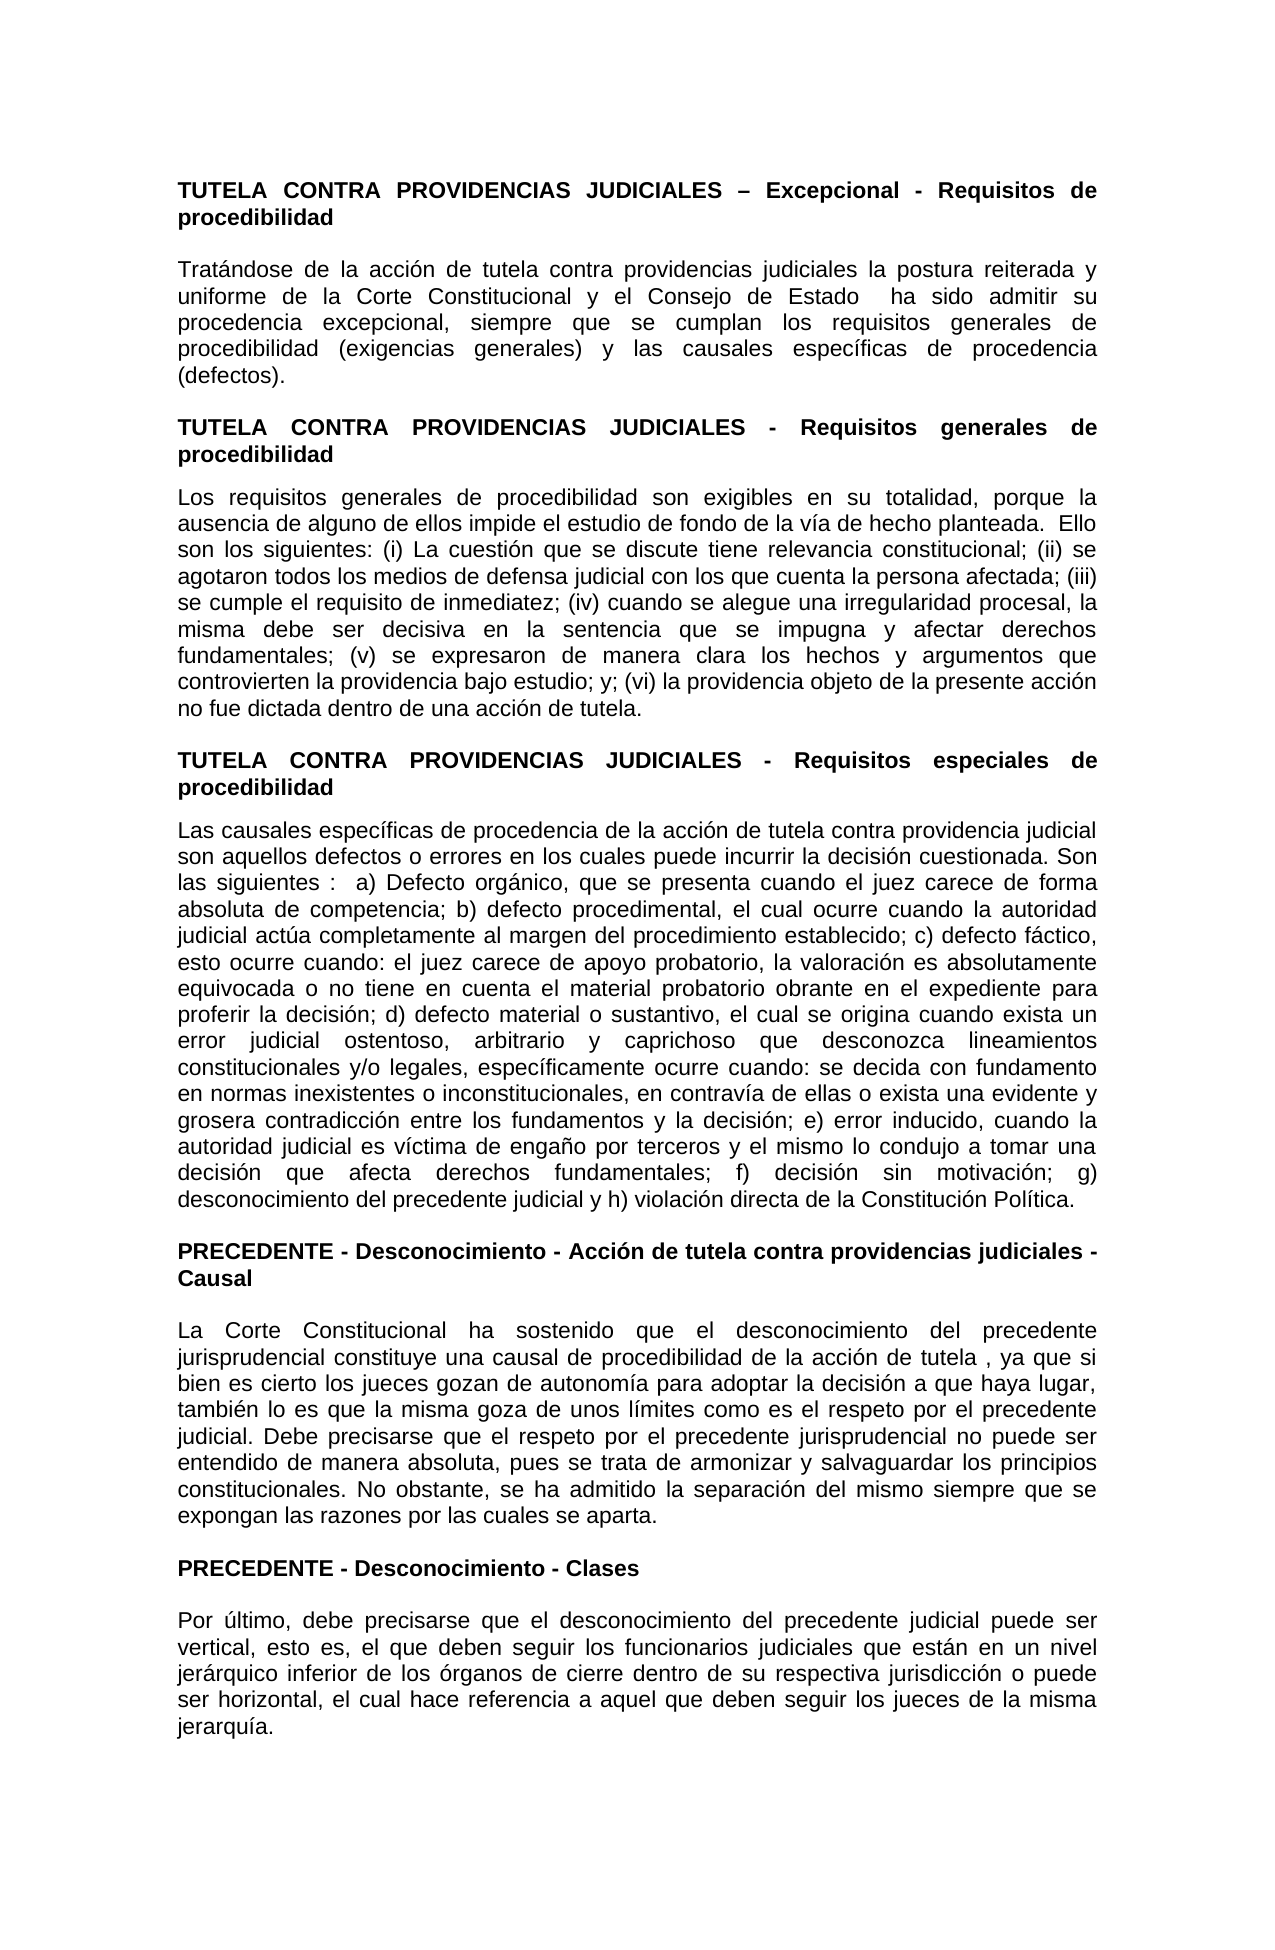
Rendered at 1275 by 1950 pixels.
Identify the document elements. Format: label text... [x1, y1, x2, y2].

text TUTELA CONTRA PROVIDENCIAS JUDICIALES - Requisitos generales de procedibilidad [177, 414, 1098, 467]
text PRECEDENTE - Desconocimiento - Acción de tutela contra providencias judiciales - Causal [177, 1238, 1098, 1291]
text TUTELA CONTRA PROVIDENCIAS JUDICIALES - Requisitos especiales de procedibilidad [177, 747, 1098, 800]
text PRECEDENTE - Desconocimiento - Clases [177, 1554, 1098, 1581]
text TUTELA CONTRA PROVIDENCIAS JUDICIALES – Excepcional - Requisitos de procedibilidad [177, 177, 1098, 230]
text Por último, debe precisarse que el desconocimiento del precedente judicial puede ser vertical, esto es, el que deben seguir los funcionarios judiciales que están en un nivel jerárquico inferior de los órganos de cierre dentro de su respectiva jurisdicción o puede ser horizontal, el cual hace referencia a aquel que deben seguir los jueces de la misma jerarquía. [177, 1607, 1098, 1739]
text Las causales específicas de procedencia de la acción de tutela contra providencia judicial son aquellos defectos o errores en los cuales puede incurrir la decisión cuestionada. Son las siguientes : a) Defecto orgánico, que se presenta cuando el juez carece de forma absoluta de competencia; b) defecto procedimental, el cual ocurre cuando la autoridad judicial actúa completamente al margen del procedimiento establecido; c) defecto fáctico, esto ocurre cuando: el juez carece de apoyo probatorio, la valoración es absolutamente equivocada o no tiene en cuenta el material probatorio obrante en el expediente para proferir la decisión; d) defecto material o sustantivo, el cual se origina cuando exista un error judicial ostentoso, arbitrario y caprichoso que desconozca lineamientos constitucionales y/o legales, específicamente ocurre cuando: se decida con fundamento en normas inexistentes o inconstitucionales, en contravía de ellas o exista una evidente y grosera contradicción entre los fundamentos y la decisión; e) error inducido, cuando la autoridad judicial es víctima de engaño por terceros y el mismo lo condujo a tomar una decisión que afecta derechos fundamentales; f) decisión sin motivación; g) desconocimiento del precedente judicial y h) violación directa de la Constitución Política. [177, 817, 1098, 1212]
text La Corte Constitucional ha sostenido que el desconocimiento del precedente jurisprudencial constituye una causal de procedibilidad de la acción de tutela , ya que si bien es cierto los jueces gozan de autonomía para adoptar la decisión a que haya lugar, también lo es que la misma goza de unos límites como es el respeto por el precedente judicial. Debe precisarse que el respeto por el precedente jurisprudencial no puede ser entendido de manera absoluta, pues se trata de armonizar y salvaguardar los principios constitucionales. No obstante, se ha admitido la separación del mismo siempre que se expongan las razones por las cuales se aparta. [177, 1317, 1098, 1528]
text Tratándose de la acción de tutela contra providencias judiciales la postura reiterada y uniforme de la Corte Constitucional y el Consejo de Estado ha sido admitir su procedencia excepcional, siempre que se cumplan los requisitos generales de procedibilidad (exigencias generales) y las causales específicas de procedencia (defectos). [177, 256, 1098, 388]
text Los requisitos generales de procedibilidad son exigibles en su totalidad, porque la ausencia de alguno de ellos impide el estudio de fondo de la vía de hecho planteada. Ello son los siguientes: (i) La cuestión que se discute tiene relevancia constitucional; (ii) se agotaron todos los medios de defensa judicial con los que cuenta la persona afectada; (iii) se cumple el requisito de inmediatez; (iv) cuando se alegue una irregularidad procesal, la misma debe ser decisiva en la sentencia que se impugna y afectar derechos fundamentales; (v) se expresaron de manera clara los hechos y argumentos que controvierten la providencia bajo estudio; y; (vi) la providencia objeto de la presente acción no fue dictada dentro de una acción de tutela. [177, 484, 1098, 721]
